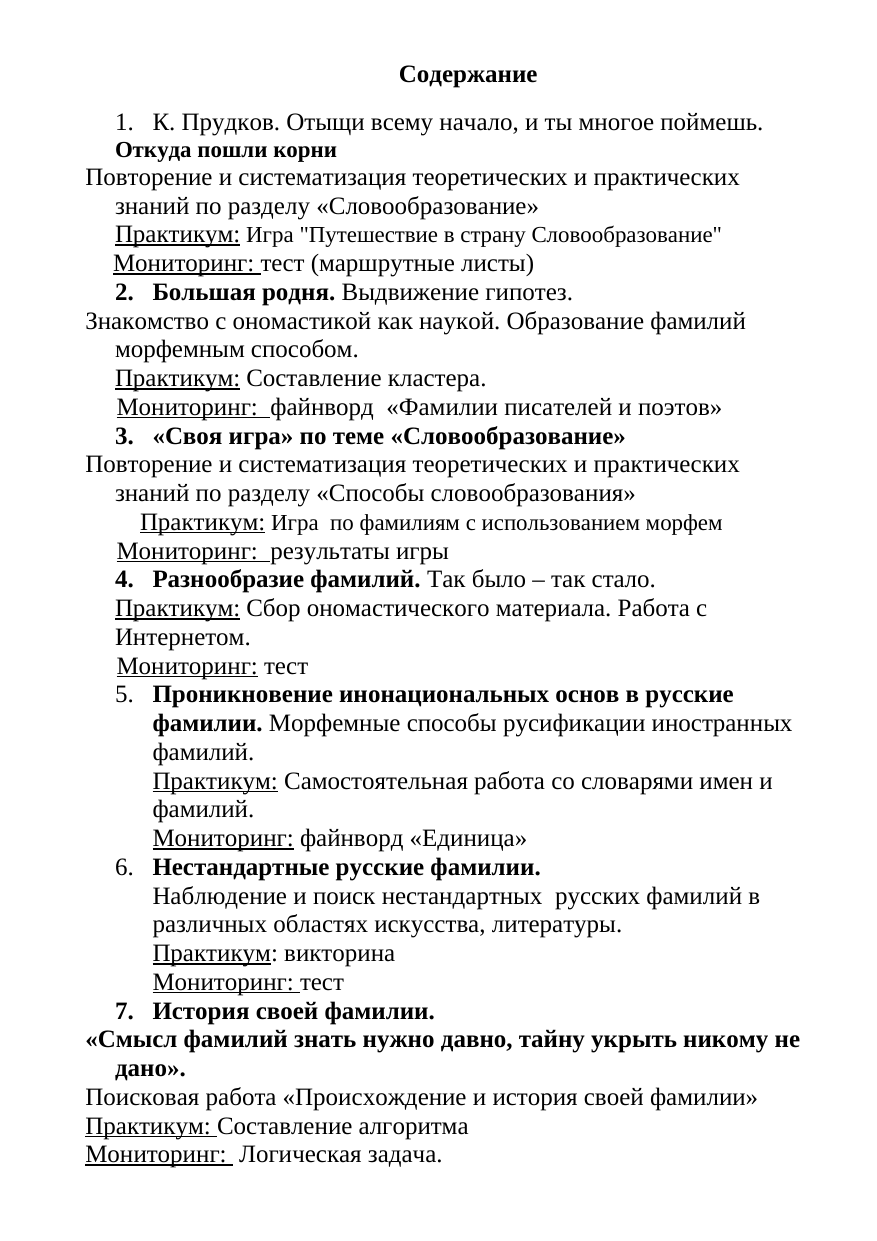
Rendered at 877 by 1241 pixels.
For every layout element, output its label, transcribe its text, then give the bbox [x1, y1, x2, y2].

table_cell Разнообразие фамилий. Так было – так стало. Практикум: Сбор ономастического материала. Работа с Интернетом. Мониторинг: тест [70, 565, 823, 679]
text Содержание [59, 59, 818, 88]
table_cell Большая родня. Выдвижение гипотез. Знакомство с ономастикой как наукой. Образование фамилий морфемным способом. Практикум: Составление кластера. Мониторинг: файнворд «Фамилии писателей и поэтов» [70, 277, 823, 421]
table_header К. Прудков. Отыщи всему начало, и ты многое поймешь. Откуда пошли корни Повторение и систематизация теоретических и практических знаний по разделу «Словообразование» Практикум: Игра "Путешествие в страну Словообразование" Мониторинг: тест (маршрутные листы) [70, 107, 823, 277]
table_cell Нестандартные русские фамилии. Наблюдение и поиск нестандартных русских фамилий в различных областях искусства, литературы. Практикум: викторина Мониторинг: тест [70, 852, 823, 996]
table_cell Проникновение инонациональных основ в русские фамилии. Морфемные способы русификации иностранных фамилий. Практикум: Самостоятельная работа со словарями имен и фамилий. Мониторинг: файнворд «Единица» [70, 680, 823, 852]
table_cell История своей фамилии. «Смысл фамилий знать нужно давно, тайну укрыть никому не дано». Поисковая работа «Происхождение и история своей фамилии» Практикум: Составление алгоритма Мониторинг: Логическая задача. [70, 996, 823, 1197]
table_cell «Своя игра» по теме «Словообразование» Повторение и систематизация теоретических и практических знаний по разделу «Способы словообразования» Практикум: Игра по фамилиям с использованием морфем Мониторинг: результаты игры [70, 421, 823, 564]
